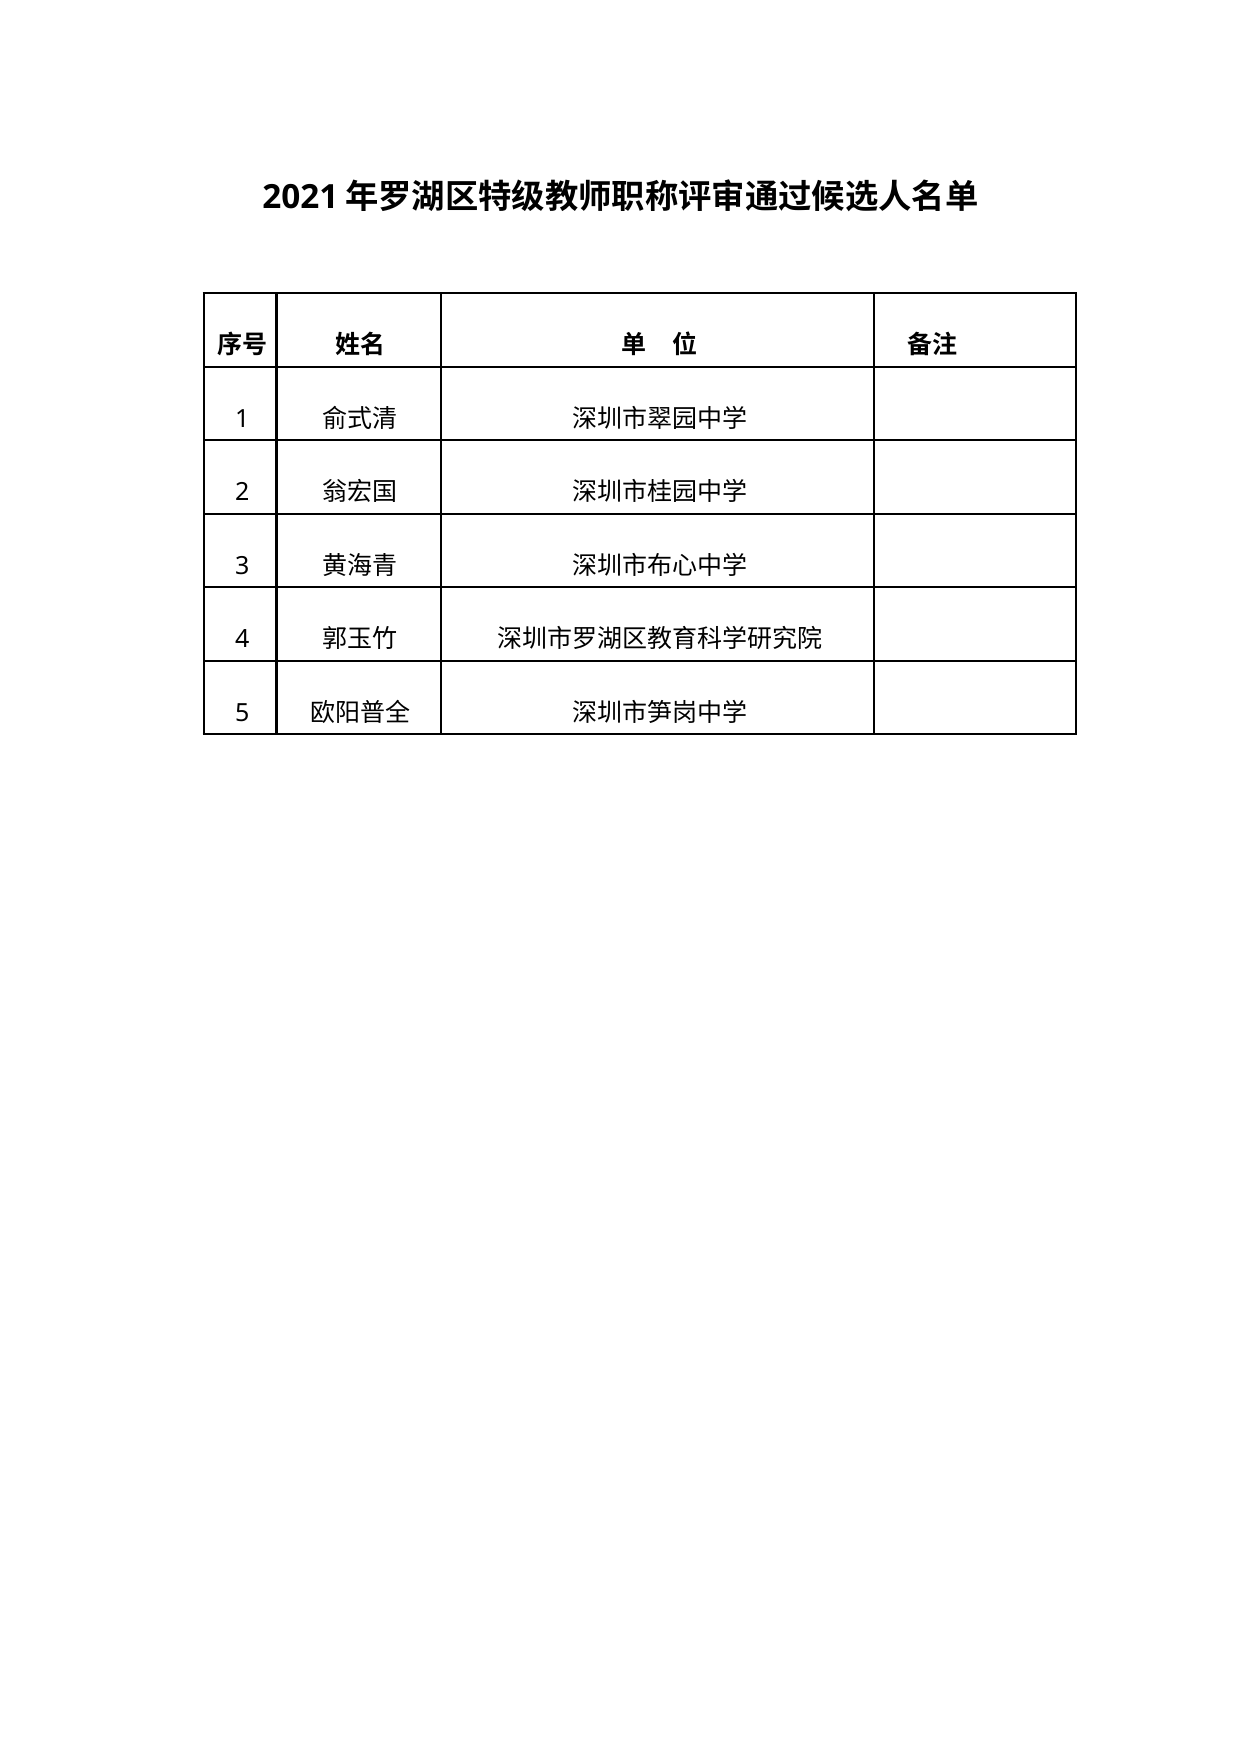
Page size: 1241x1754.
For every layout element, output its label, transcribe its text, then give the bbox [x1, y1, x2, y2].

table_header 姓名 [278, 294, 440, 366]
table_cell 5 [205, 662, 275, 733]
table_cell 深圳市罗湖区教育科学研究院 [442, 588, 873, 660]
table_cell [875, 662, 1075, 733]
table_cell 2 [205, 441, 275, 513]
table_cell [875, 368, 1075, 439]
table_cell 深圳市笋岗中学 [442, 662, 873, 733]
table_cell 深圳市布心中学 [442, 515, 873, 586]
table_cell [875, 441, 1075, 513]
table_cell 1 [205, 368, 275, 439]
table_cell 深圳市桂园中学 [442, 441, 873, 513]
table_cell 郭玉竹 [278, 588, 440, 660]
table_cell [875, 515, 1075, 586]
table_header 序号 [205, 294, 275, 366]
table_cell 4 [205, 588, 275, 660]
text 2021年罗湖区特级教师职称评审通过候选人名单 [187, 162, 1053, 227]
table_cell [875, 588, 1075, 660]
table_cell 俞式清 [278, 368, 440, 439]
table_cell 深圳市翠园中学 [442, 368, 873, 439]
table_cell 黄海青 [278, 515, 440, 586]
table_cell 欧阳普全 [278, 662, 440, 733]
table_cell 3 [205, 515, 275, 586]
table_header 备注 [875, 294, 1075, 366]
table_header 单 位 [442, 294, 873, 366]
table_cell 翁宏国 [278, 441, 440, 513]
